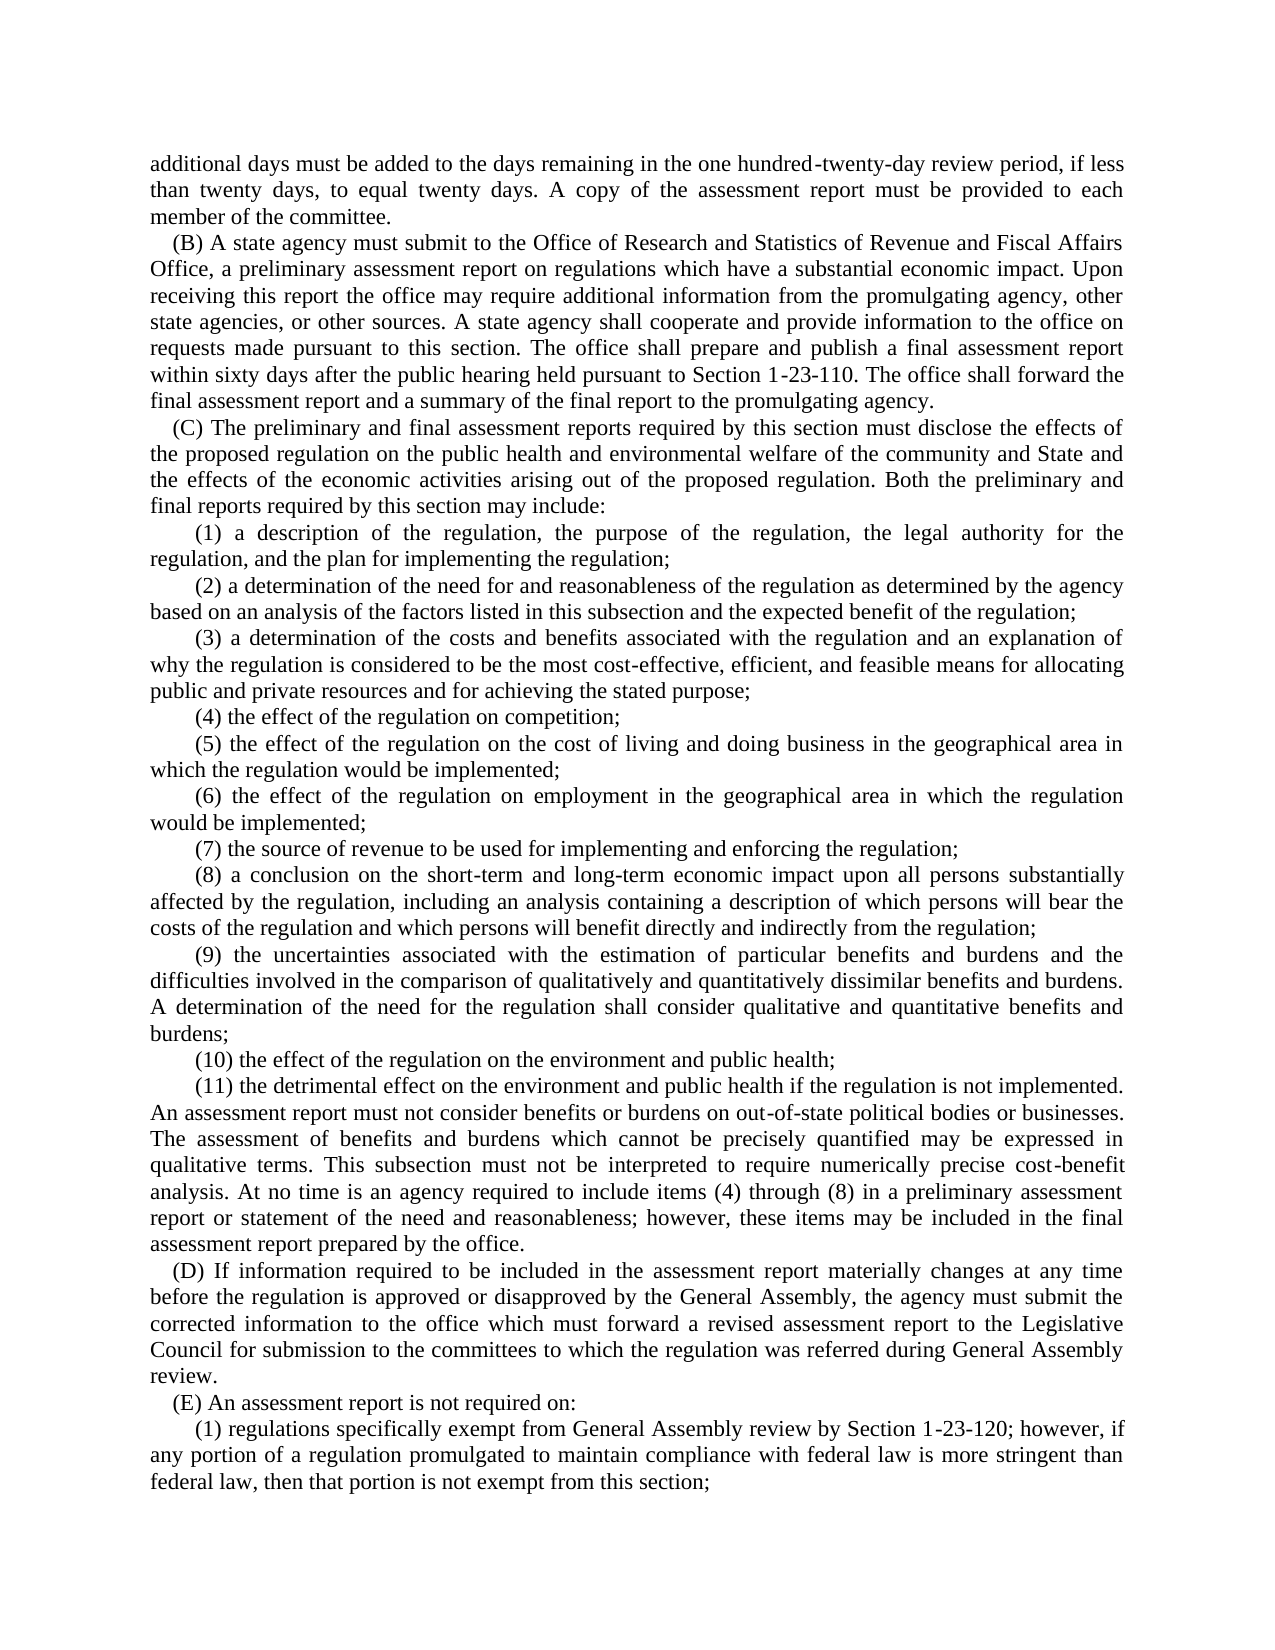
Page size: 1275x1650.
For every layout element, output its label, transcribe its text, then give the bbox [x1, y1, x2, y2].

text (6) the effect of the regulation on employment in the geographical area in which the regulation would be implemented; [150, 782, 1125, 835]
text (11) the detrimental effect on the environment and public health if the regulation is not implemented. An assessment report must not consider benefits or burdens on out-of-state political bodies or businesses. The assessment of benefits and burdens which cannot be precisely quantified may be expressed in qualitative terms. This subsection must not be interpreted to require numerically precise cost-benefit analysis. At no time is an agency required to include items (4) through (8) in a preliminary assessment report or statement of the need and reasonableness; however, these items may be included in the final assessment report prepared by the office. [150, 1072, 1125, 1257]
text (1) regulations specifically exempt from General Assembly review by Section 1-23-120; however, if any portion of a regulation promulgated to maintain compliance with federal law is more stringent than federal law, then that portion is not exempt from this section; [150, 1415, 1125, 1494]
text (E) An assessment report is not required on: [150, 1389, 1125, 1415]
text (D) If information required to be included in the assessment report materially changes at any time before the regulation is approved or disapproved by the General Assembly, the agency must submit the corrected information to the office which must forward a revised assessment report to the Legislative Council for submission to the committees to which the regulation was referred during General Assembly review. [150, 1257, 1125, 1389]
text (5) the effect of the regulation on the cost of living and doing business in the geographical area in which the regulation would be implemented; [150, 730, 1125, 782]
text (8) a conclusion on the short-term and long-term economic impact upon all persons substantially affected by the regulation, including an analysis containing a description of which persons will bear the costs of the regulation and which persons will benefit directly and indirectly from the regulation; [150, 862, 1125, 941]
text (3) a determination of the costs and benefits associated with the regulation and an explanation of why the regulation is considered to be the most cost-effective, efficient, and feasible means for allocating public and private resources and for achieving the stated purpose; [150, 624, 1125, 703]
text (7) the source of revenue to be used for implementing and enforcing the regulation; [150, 835, 1125, 862]
text (C) The preliminary and final assessment reports required by this section must disclose the effects of the proposed regulation on the public health and environmental welfare of the community and State and the effects of the economic activities arising out of the proposed regulation. Both the preliminary and final reports required by this section may include: [150, 413, 1125, 519]
text (4) the effect of the regulation on competition; [150, 703, 1125, 730]
text (B) A state agency must submit to the Office of Research and Statistics of Revenue and Fiscal Affairs Office, a preliminary assessment report on regulations which have a substantial economic impact. Upon receiving this report the office may require additional information from the promulgating agency, other state agencies, or other sources. A state agency shall cooperate and provide information to the office on requests made pursuant to this section. The office shall prepare and publish a final assessment report within sixty days after the public hearing held pursuant to Section 1-23-110. The office shall forward the final assessment report and a summary of the final report to the promulgating agency. [150, 229, 1125, 413]
text (2) a determination of the need for and reasonableness of the regulation as determined by the agency based on an analysis of the factors listed in this subsection and the expected benefit of the regulation; [150, 572, 1125, 624]
text (9) the uncertainties associated with the estimation of particular benefits and burdens and the difficulties involved in the comparison of qualitatively and quantitatively dissimilar benefits and burdens. A determination of the need for the regulation shall consider qualitative and quantitative benefits and burdens; [150, 941, 1125, 1046]
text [150, 150, 1125, 229]
text (10) the effect of the regulation on the environment and public health; [150, 1046, 1125, 1072]
text (1) a description of the regulation, the purpose of the regulation, the legal authority for the regulation, and the plan for implementing the regulation; [150, 519, 1125, 572]
